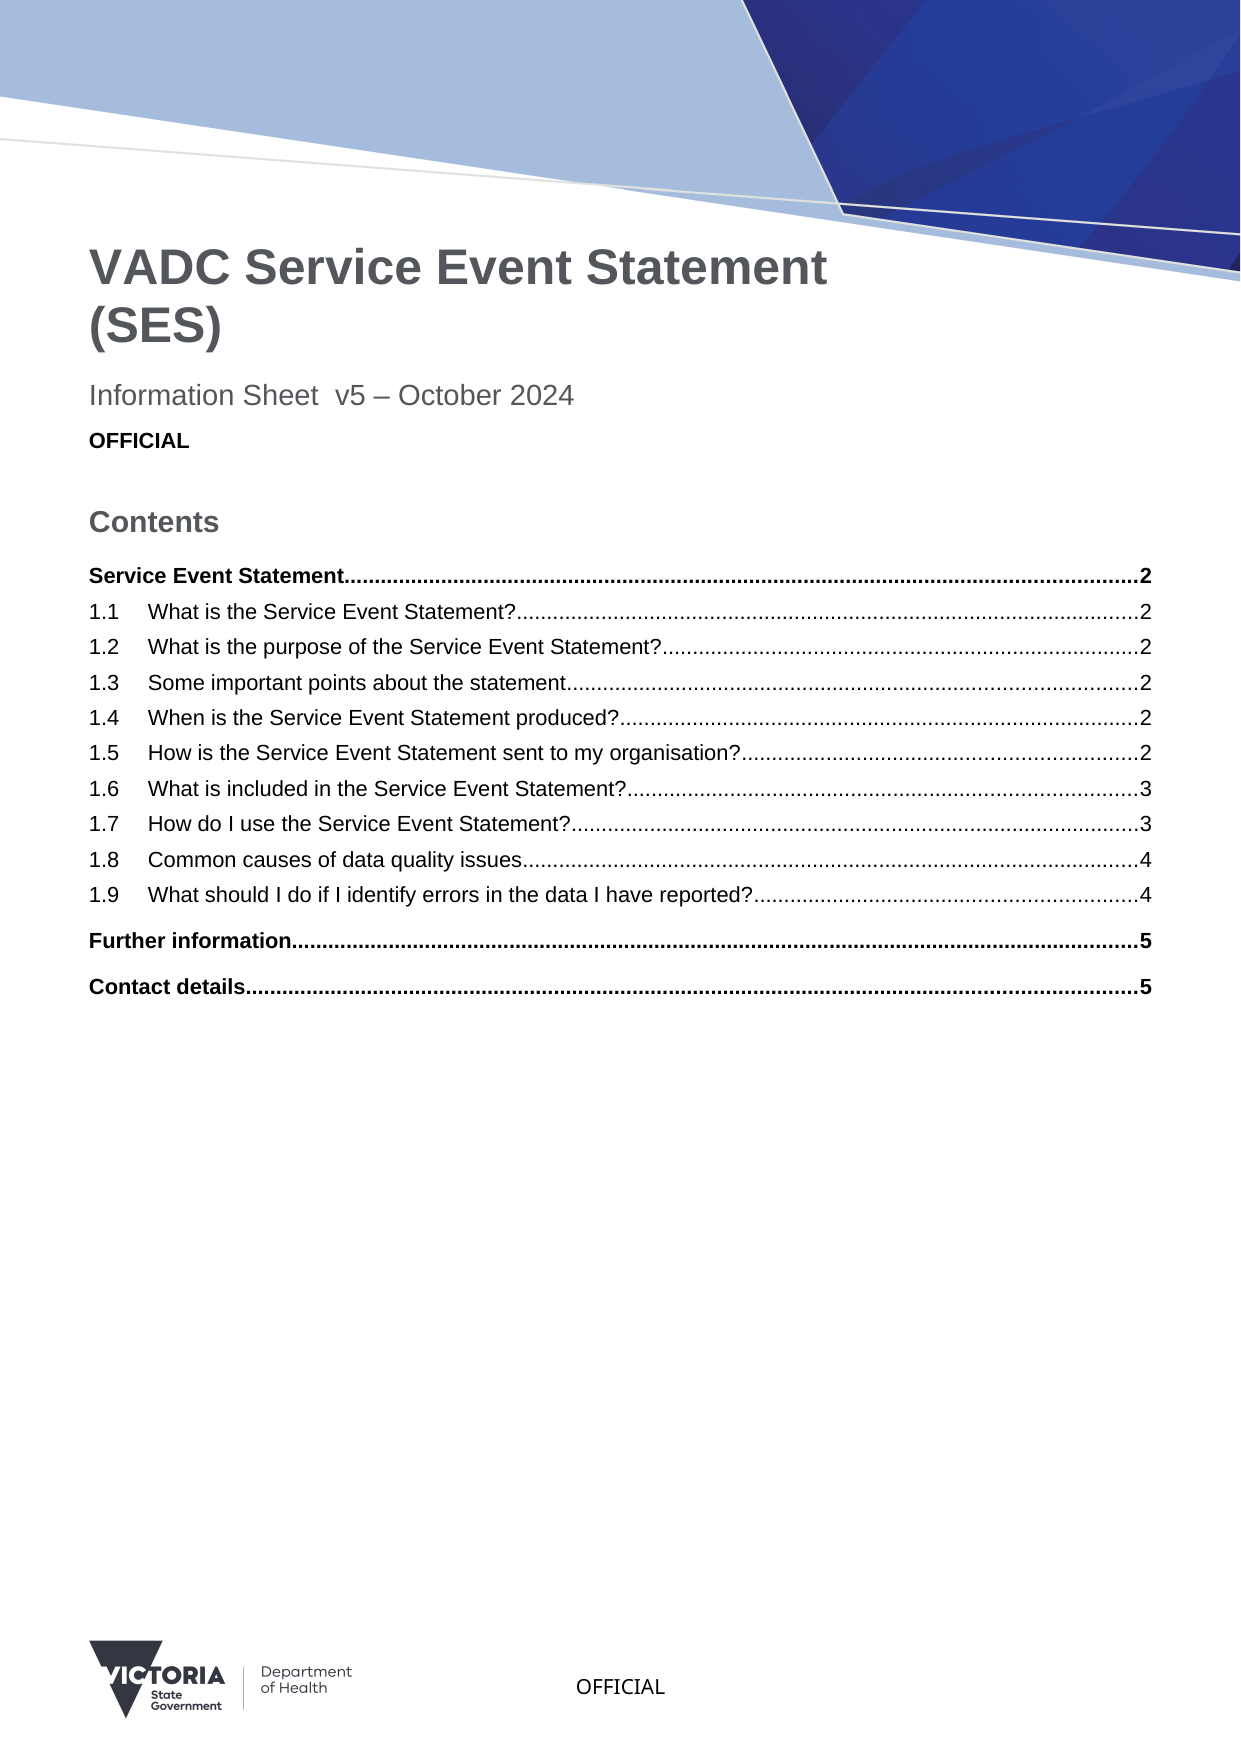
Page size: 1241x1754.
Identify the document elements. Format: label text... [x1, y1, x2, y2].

table_header VADC Service Event Statement (SES) [89, 71, 945, 378]
picture [0, 0, 1241, 284]
text 1.9 What should I do if I identify errors in the data I have reported? 4 [89, 878, 1152, 907]
picture [0, 1595, 1241, 1754]
table_cell [89, 425, 945, 454]
text Service Event Statement 2 [89, 559, 1152, 588]
text 1.6 What is included in the Service Event Statement? 3 [89, 772, 1152, 801]
table_cell Information Sheet v5 – October 2024 [89, 379, 945, 424]
text Further information 5 [89, 924, 1152, 953]
text 1.1 What is the Service Event Statement? 2 [89, 595, 1152, 624]
text 1.2 What is the purpose of the Service Event Statement? 2 [89, 630, 1152, 659]
text 1.7 How do I use the Service Event Statement? 3 [89, 807, 1152, 836]
text Contact details 5 [89, 970, 1152, 999]
text 1.3 Some important points about the statement 2 [89, 666, 1152, 695]
subtitle Contents [89, 504, 1152, 538]
text 1.4 When is the Service Event Statement produced? 2 [89, 701, 1152, 730]
text 1.5 How is the Service Event Statement sent to my organisation? 2 [89, 736, 1152, 766]
text 1.8 Common causes of data quality issues 4 [89, 843, 1152, 872]
